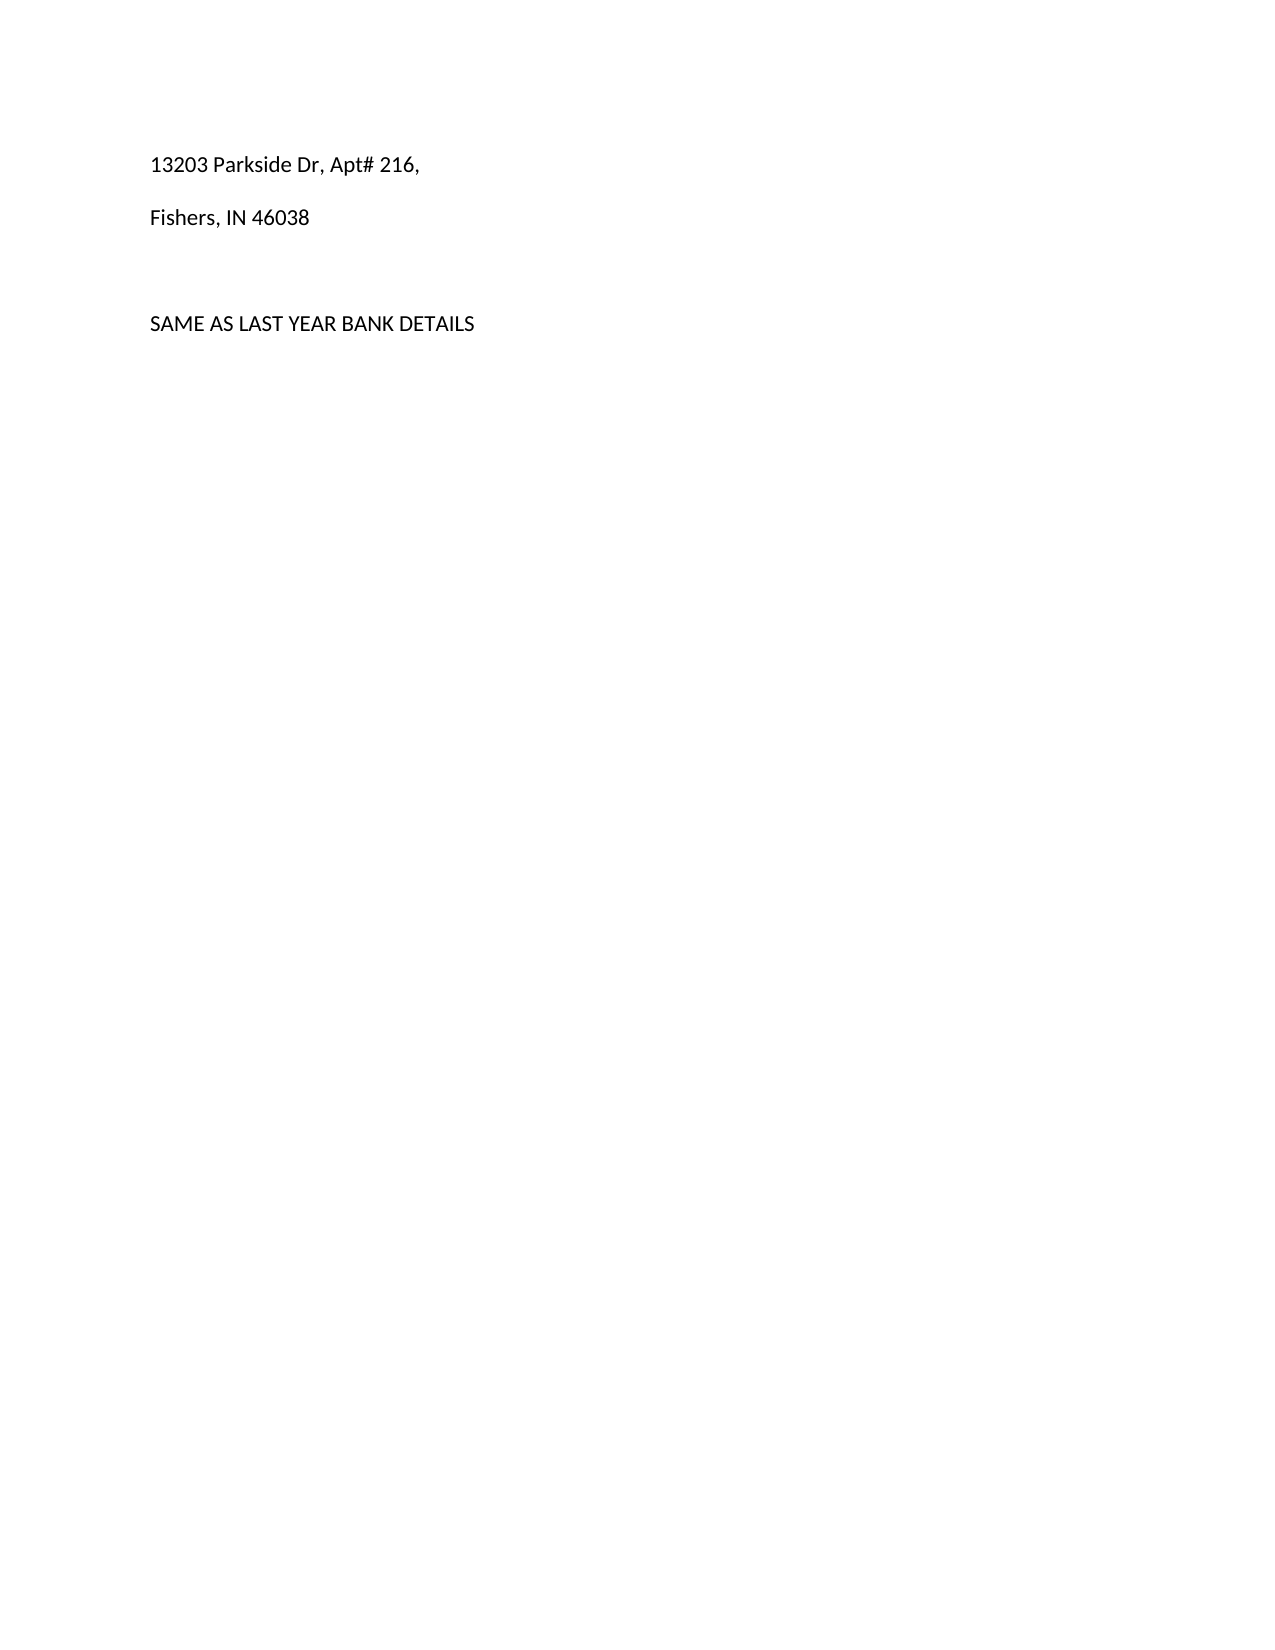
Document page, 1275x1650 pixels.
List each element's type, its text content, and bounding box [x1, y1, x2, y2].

text 13203 Parkside Dr, Apt# 216, [150, 150, 1125, 178]
text SAME AS LAST YEAR BANK DETAILS [150, 309, 1125, 337]
text Fishers, IN 46038 [150, 203, 1125, 231]
